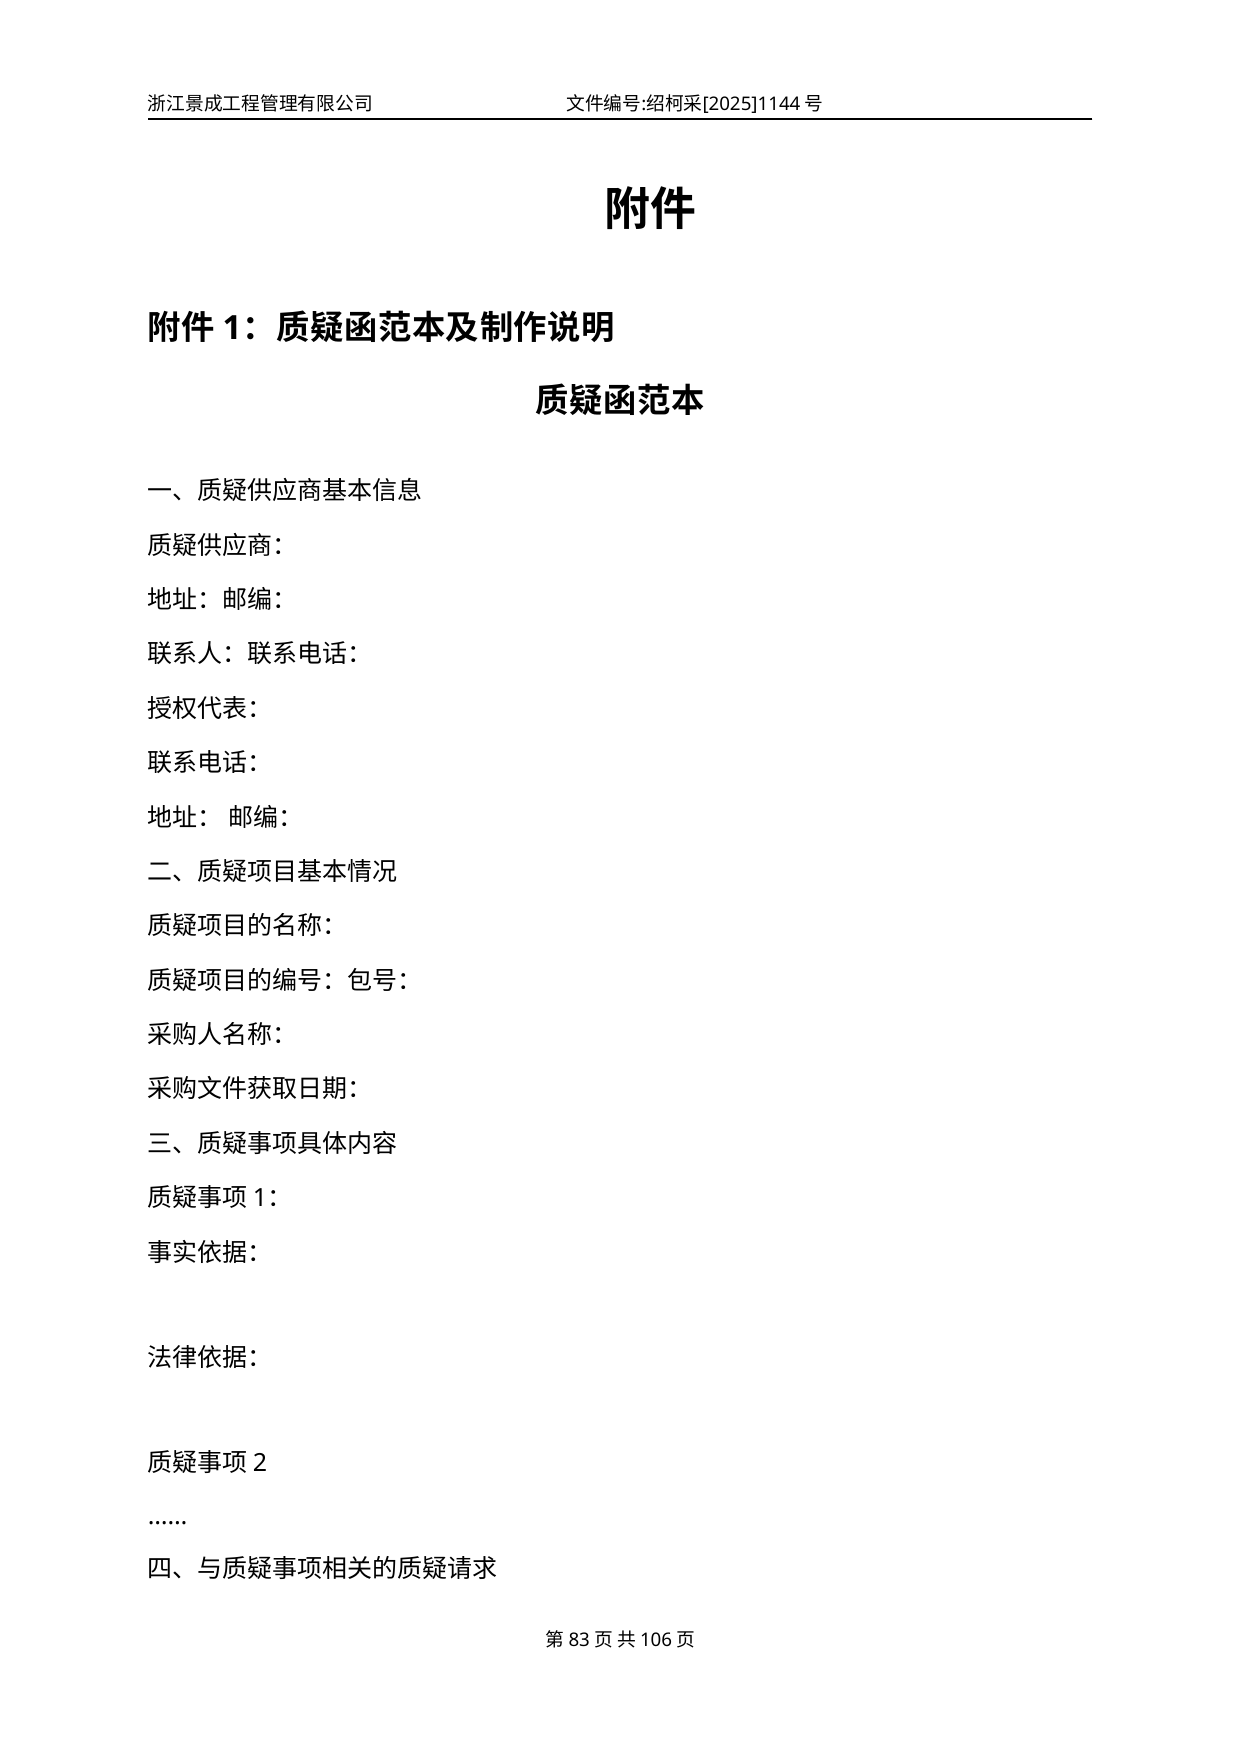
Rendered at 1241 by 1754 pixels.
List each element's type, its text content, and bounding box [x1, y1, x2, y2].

text 三、质疑事项具体内容 [148, 1123, 1092, 1159]
text 法律依据： [148, 1337, 1092, 1374]
text …… [148, 1497, 1092, 1531]
text 四、与质疑事项相关的质疑请求 [148, 1548, 1092, 1584]
text 一、质疑供应商基本信息 [148, 471, 1092, 507]
text 地址： 邮编： [148, 797, 1092, 833]
text 事实依据： [148, 1232, 1092, 1268]
text 质疑项目的名称： [148, 906, 1092, 942]
text 授权代表： [148, 688, 1092, 724]
text 联系电话： [148, 743, 1092, 779]
text 质疑供应商： [148, 525, 1092, 561]
text 质疑函范本 [148, 373, 1092, 422]
text 质疑事项2 [148, 1443, 1092, 1479]
text 联系人：联系电话： [148, 634, 1092, 670]
text 二、质疑项目基本情况 [148, 851, 1092, 888]
text 采购人名称： [148, 1014, 1092, 1051]
text 采购文件获取日期： [148, 1069, 1092, 1105]
text 附件1：质疑函范本及制作说明 [148, 301, 1092, 349]
subtitle 附件 [282, 172, 1092, 239]
text 地址：邮编： [148, 579, 1092, 616]
text 质疑事项1： [148, 1178, 1092, 1214]
text 质疑项目的编号：包号： [148, 960, 1092, 996]
